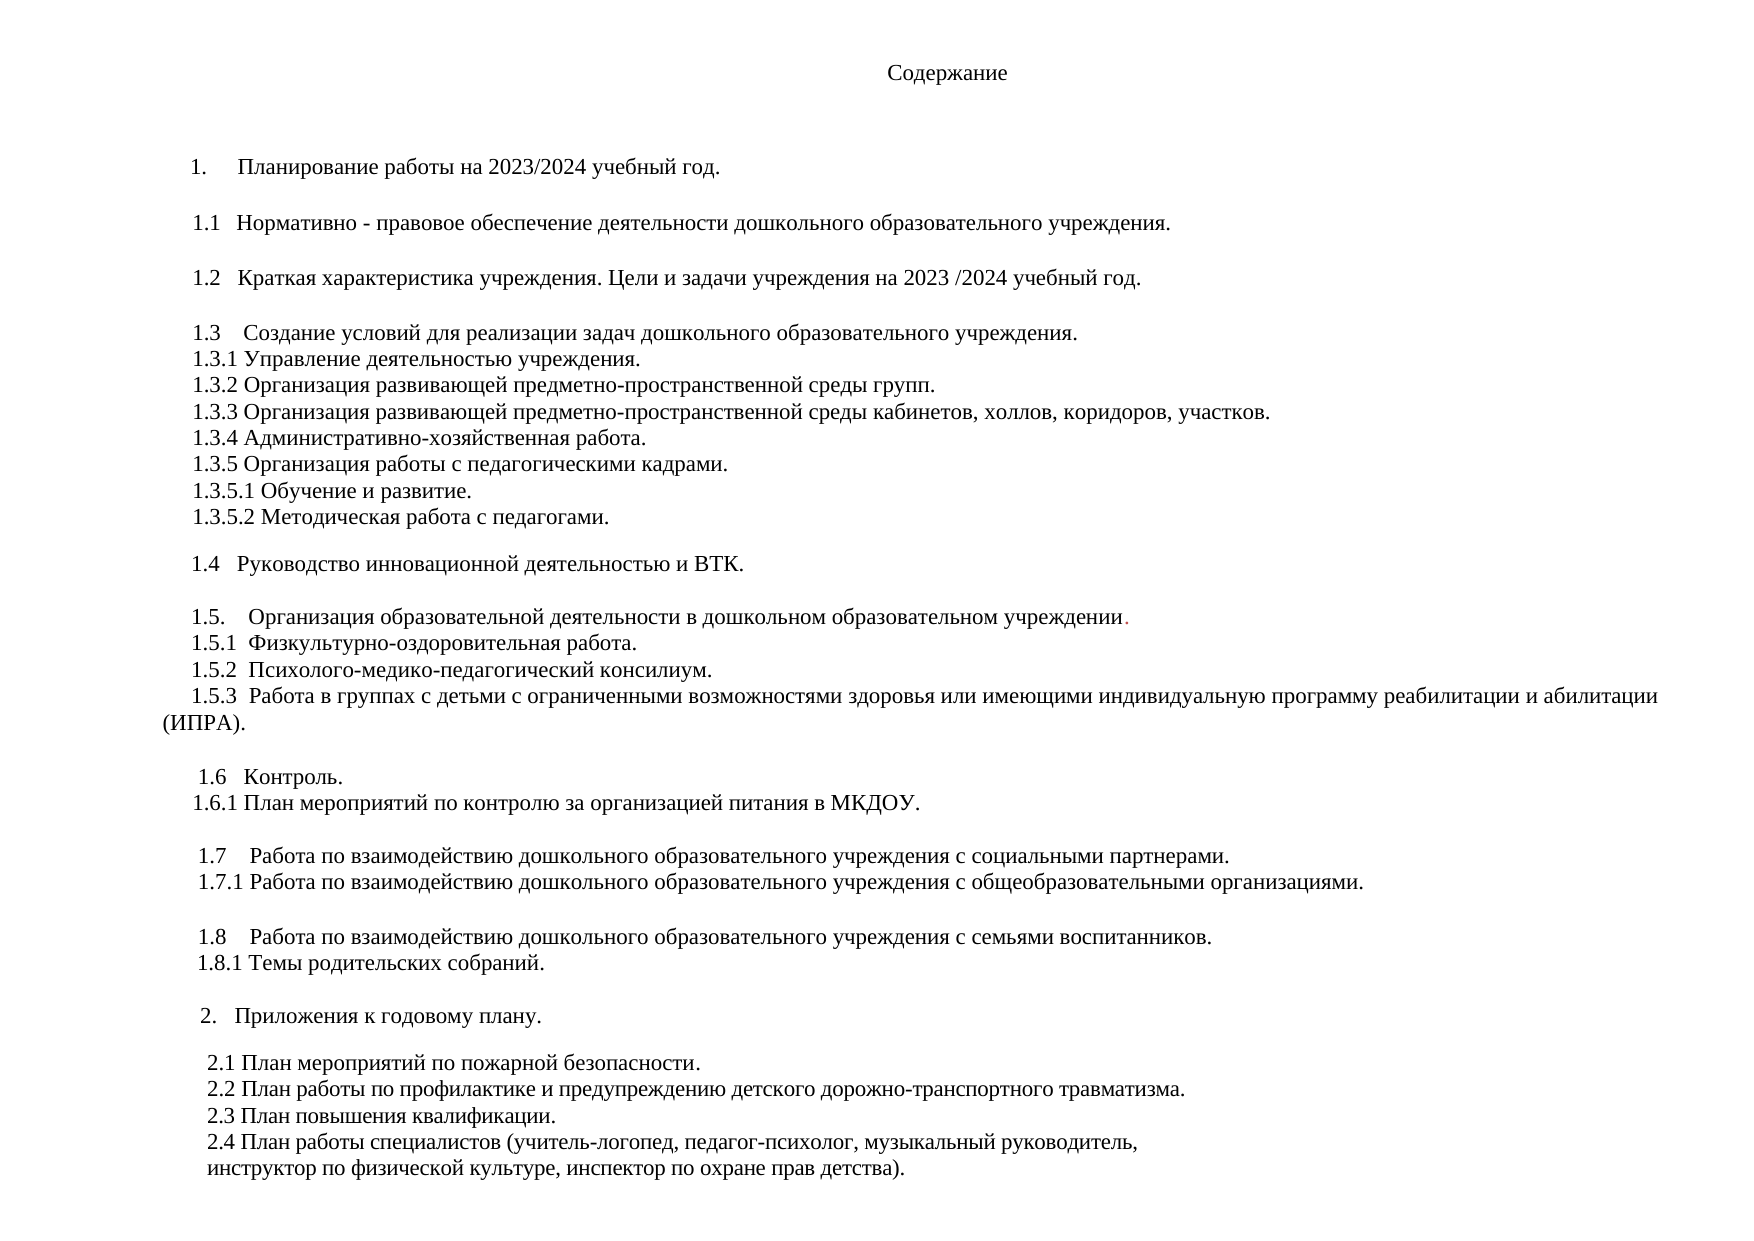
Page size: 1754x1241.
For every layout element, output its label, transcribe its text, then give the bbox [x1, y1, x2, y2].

text 2.4 План работы специалистов (учитель-логопед, педагог-психолог, музыкальный руководитель, [207, 1128, 1695, 1154]
text 2.2 План работы по профилактике и предупреждению детского дорожно-транспортного травматизма. [207, 1075, 1695, 1102]
text 1.6.1 План мероприятий по контролю за организацией питания в МКДОУ. [192, 789, 1695, 816]
list Нормативно - правовое обеспечение деятельности дошкольного образовательного учреждения. [192, 208, 1695, 264]
text 2. Приложения к годовому плану. [200, 1002, 1695, 1028]
text 1.6 Контроль. [192, 763, 1695, 789]
list Планирование работы на 2023/2024 учебный год. [207, 153, 1695, 208]
text 1.3.1 Управление деятельностью учреждения. 1.3.2 Организация развивающей предметно-пространственной среды групп. 1.3.3 Организация развивающей предметно-пространственной среды кабинетов, холлов, коридоров, участков. 1.3.4 Административно-хозяйственная работа. 1.3.5 Организация работы с педагогическими кадрами. 1.3.5.1 Обучение и развитие. 1.3.5.2 Методическая работа с педагогами. [192, 345, 1695, 529]
text 1.7.1 Работа по взаимодействию дошкольного образовательного учреждения с общеобразовательными организациями. [192, 868, 1695, 923]
text инструктор по физической культуре, инспектор по охране прав детства). [207, 1154, 1695, 1181]
list Краткая характеристика учреждения. Цели и задачи учреждения на 2023 /2024 учебный год. [192, 264, 1695, 319]
text 1.8 Работа по взаимодействию дошкольного образовательного учреждения с семьями воспитанников. [192, 923, 1695, 949]
text 2.1 План мероприятий по пожарной безопасности. [207, 1049, 1695, 1075]
text 1.4 Руководство инновационной деятельностью и ВТК. 1.5. Организация образовательной деятельности в дошкольном образовательном учреждении. 1.5.1 Физкультурно-оздоровительная работа. 1.5.2 Психолого-медико-педагогический консилиум. 1.5.3 Работа в группах с детьми с ограниченными возможностями здоровья или имеющими индивидуальную программу реабилитации и абилитации (ИПРА). [162, 550, 1695, 763]
text 1.7 Работа по взаимодействию дошкольного образовательного учреждения с социальными партнерами. [192, 842, 1695, 868]
list Создание условий для реализации задач дошкольного образовательного учреждения. [192, 319, 1695, 345]
text 1.8.1 Темы родительских собраний. [162, 949, 1695, 975]
text 2.3 План повышения квалификации. [207, 1102, 1695, 1128]
text Содержание [200, 59, 1695, 85]
